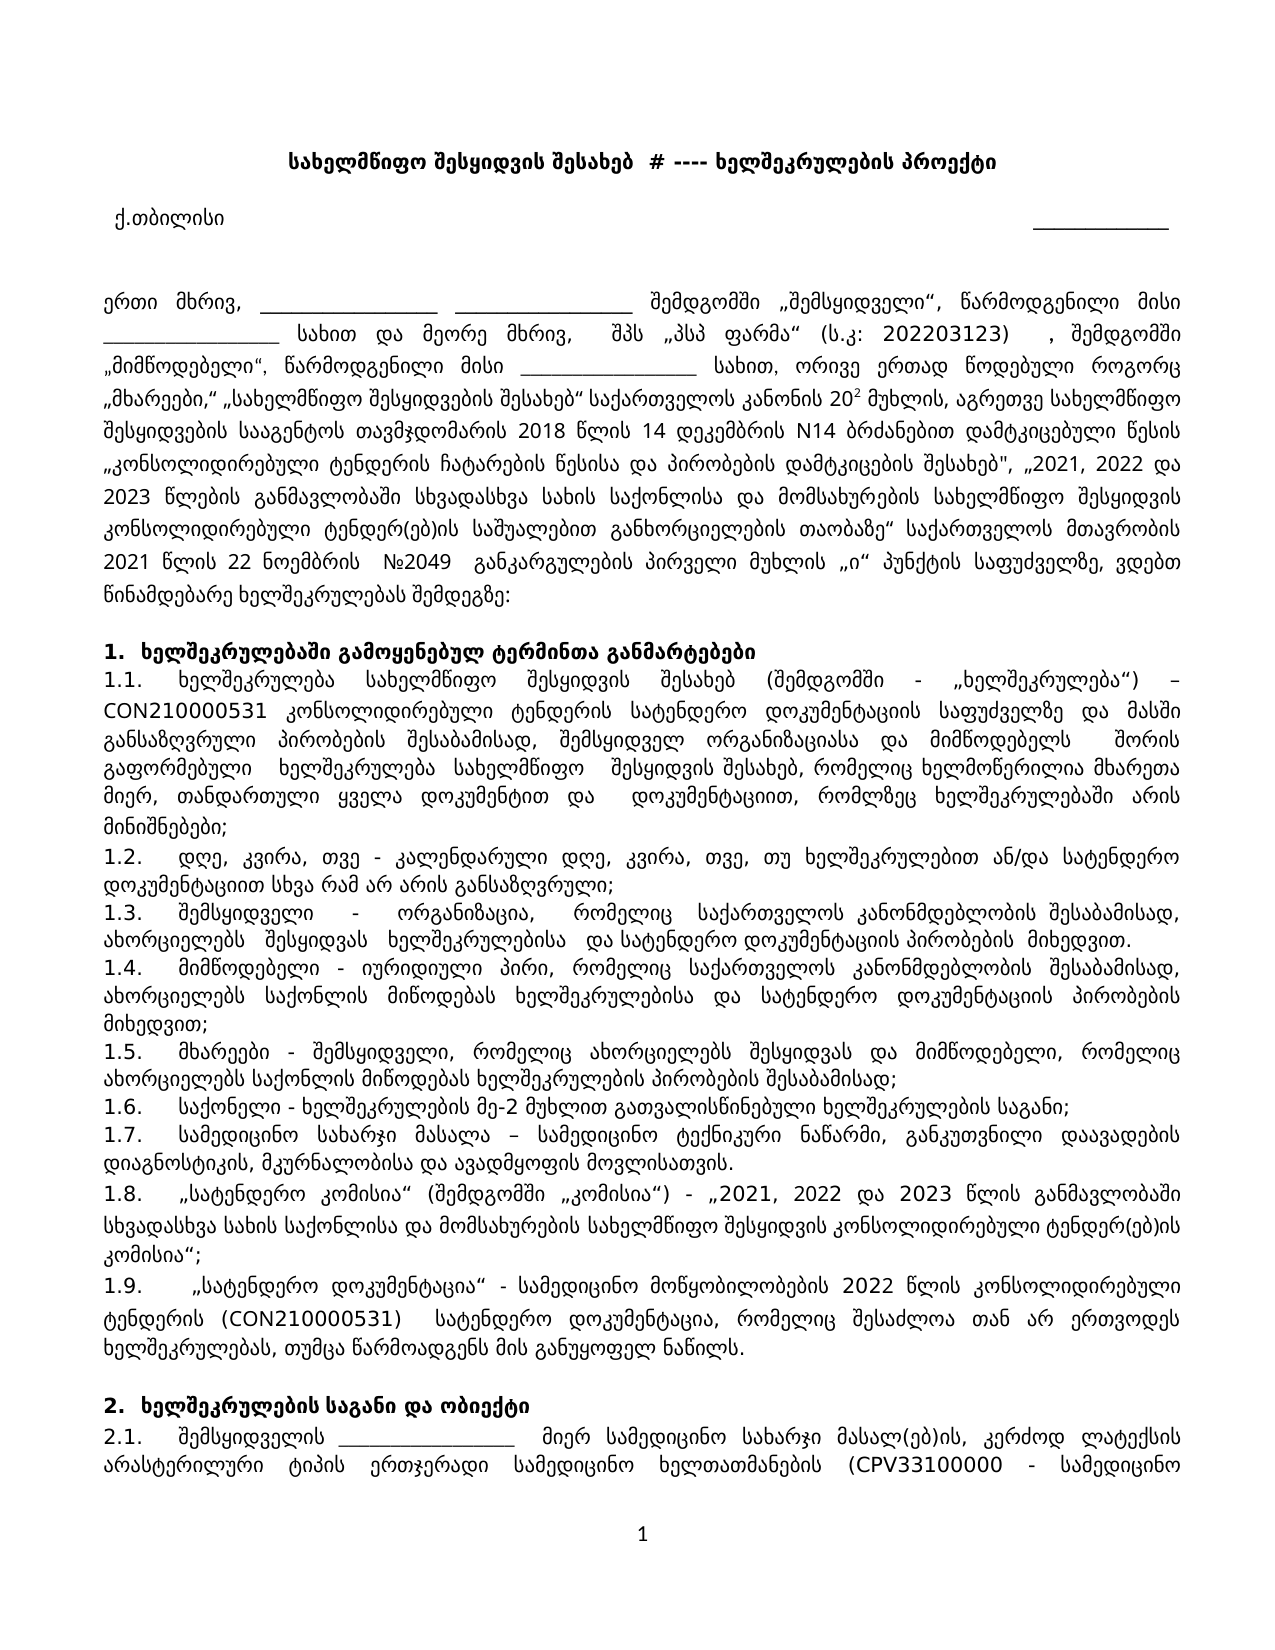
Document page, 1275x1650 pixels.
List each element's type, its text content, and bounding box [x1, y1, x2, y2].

table_header _____________ [656, 206, 1180, 263]
list ხელშეკრულების საგანი და ობიექტი [103, 1391, 1181, 1420]
list სამედიცინო სახარჯი მასალა – სამედიცინო ტექნიკური ნაწარმი, განკუთვნილი დაავადების დიაგნოსტიკის, მკურნალობისა და ავადმყოფის მოვლისათვის. [103, 1123, 1181, 1175]
list „სატენდერო დოკუმენტაცია“ - სამედიცინო მოწყობილობების 2022 წლის კონსოლიდირებული ტენდერის (CON210000531) სატენდერო დოკუმენტაცია, რომელიც შესაძლოა თან არ ერთვოდეს ხელშეკრულებას, თუმცა წარმოადგენს მის განუყოფელ ნაწილს. [103, 1271, 1181, 1360]
list ერთი მხრივ, _________________ _________________ შემდგომში „შემსყიდველი“, წარმოდგენილი მისი _________________ სახით და მეორე მხრივ, შპს „პსპ ფარმა“ (ს.კ: 202203123) , შემდგომში „მიმწოდებელი“, წარმოდგენილი მისი _________________ სახით, ორივე ერთად წოდებული როგორც „მხარეები,“ „სახელმწიფო შესყიდვების შესახებ“ საქართველოს კანონის 202 მუხლის, აგრეთვე სახელმწიფო შესყიდვების სააგენტოს თავმჯდომარის 2018 წლის 14 დეკემბრის N14 ბრძანებით დამტკიცებული წესის „კონსოლიდირებული ტენდერის ჩატარების წესისა და პირობების დამტკიცების შესახებ", „2021, 2022 და 2023 წლების განმავლობაში სხვადასხვა სახის საქონლისა და მომსახურების სახელმწიფო შესყიდვის კონსოლიდირებული ტენდერ(ებ)ის საშუალებით განხორციელების თაობაზე“ საქართველოს მთავრობის 2021 წლის 22 ნოემბრის №2049 განკარგულების პირველი მუხლის „ი“ პუნქტის საფუძველზე, ვდებთ წინამდებარე ხელშეკრულებას შემდეგზე: [103, 290, 1181, 608]
list ხელშეკრულებაში გამოყენებულ ტერმინთა განმარტებები [103, 640, 1181, 664]
list დღე, კვირა, თვე - კალენდარული დღე, კვირა, თვე, თუ ხელშეკრულებით ან/და სატენდერო დოკუმენტაციით სხვა რამ არ არის განსაზღვრული; [103, 845, 1181, 897]
list „სატენდერო კომისია“ (შემდგომში „კომისია“) - „2021, 2022 და 2023 წლის განმავლობაში სხვადასხვა სახის საქონლისა და მომსახურების სახელმწიფო შესყიდვის კონსოლიდირებული ტენდერ(ებ)ის კომისია“; [103, 1179, 1181, 1268]
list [103, 1424, 1181, 1477]
list საქონელი - ხელშეკრულების მე-2 მუხლით გათვალისწინებული ხელშეკრულების საგანი; [103, 1095, 1181, 1119]
text სახელმწიფო შესყიდვის შესახებ # ---- ხელშეკრულების პროექტი [103, 150, 1181, 174]
list ხელშეკრულება სახელმწიფო შესყიდვის შესახებ (შემდგომში - „ხელშეკრულება“) – CON210000531 კონსოლიდირებული ტენდერის სატენდერო დოკუმენტაციის საფუძველზე და მასში განსაზღვრული პირობების შესაბამისად, შემსყიდველ ორგანიზაციასა და მიმწოდებელს შორის გაფორმებული ხელშეკრულება სახელმწიფო შესყიდვის შესახებ, რომელიც ხელმოწერილია მხარეთა მიერ, თანდართული ყველა დოკუმენტით და დოკუმენტაციით, რომლზეც ხელშეკრულებაში არის მინიშნებები; [103, 668, 1181, 841]
list მხარეები - შემსყიდველი, რომელიც ახორციელებს შესყიდვას და მიმწოდებელი, რომელიც ახორციელებს საქონლის მიწოდებას ხელშეკრულების პირობების შესაბამისად; [103, 1040, 1181, 1092]
list შემსყიდველი - ორგანიზაცია, რომელიც საქართველოს კანონმდებლობის შესაბამისად, ახორციელებს შესყიდვას ხელშეკრულებისა და სატენდერო დოკუმენტაციის პირობების მიხედვით. [103, 901, 1181, 953]
list მიმწოდებელი - იურიდიული პირი, რომელიც საქართველოს კანონმდებლობის შესაბამისად, ახორციელებს საქონლის მიწოდებას ხელშეკრულებისა და სატენდერო დოკუმენტაციის პირობების მიხედვით; [103, 956, 1181, 1036]
table_header ქ.თბილისი [103, 206, 656, 263]
